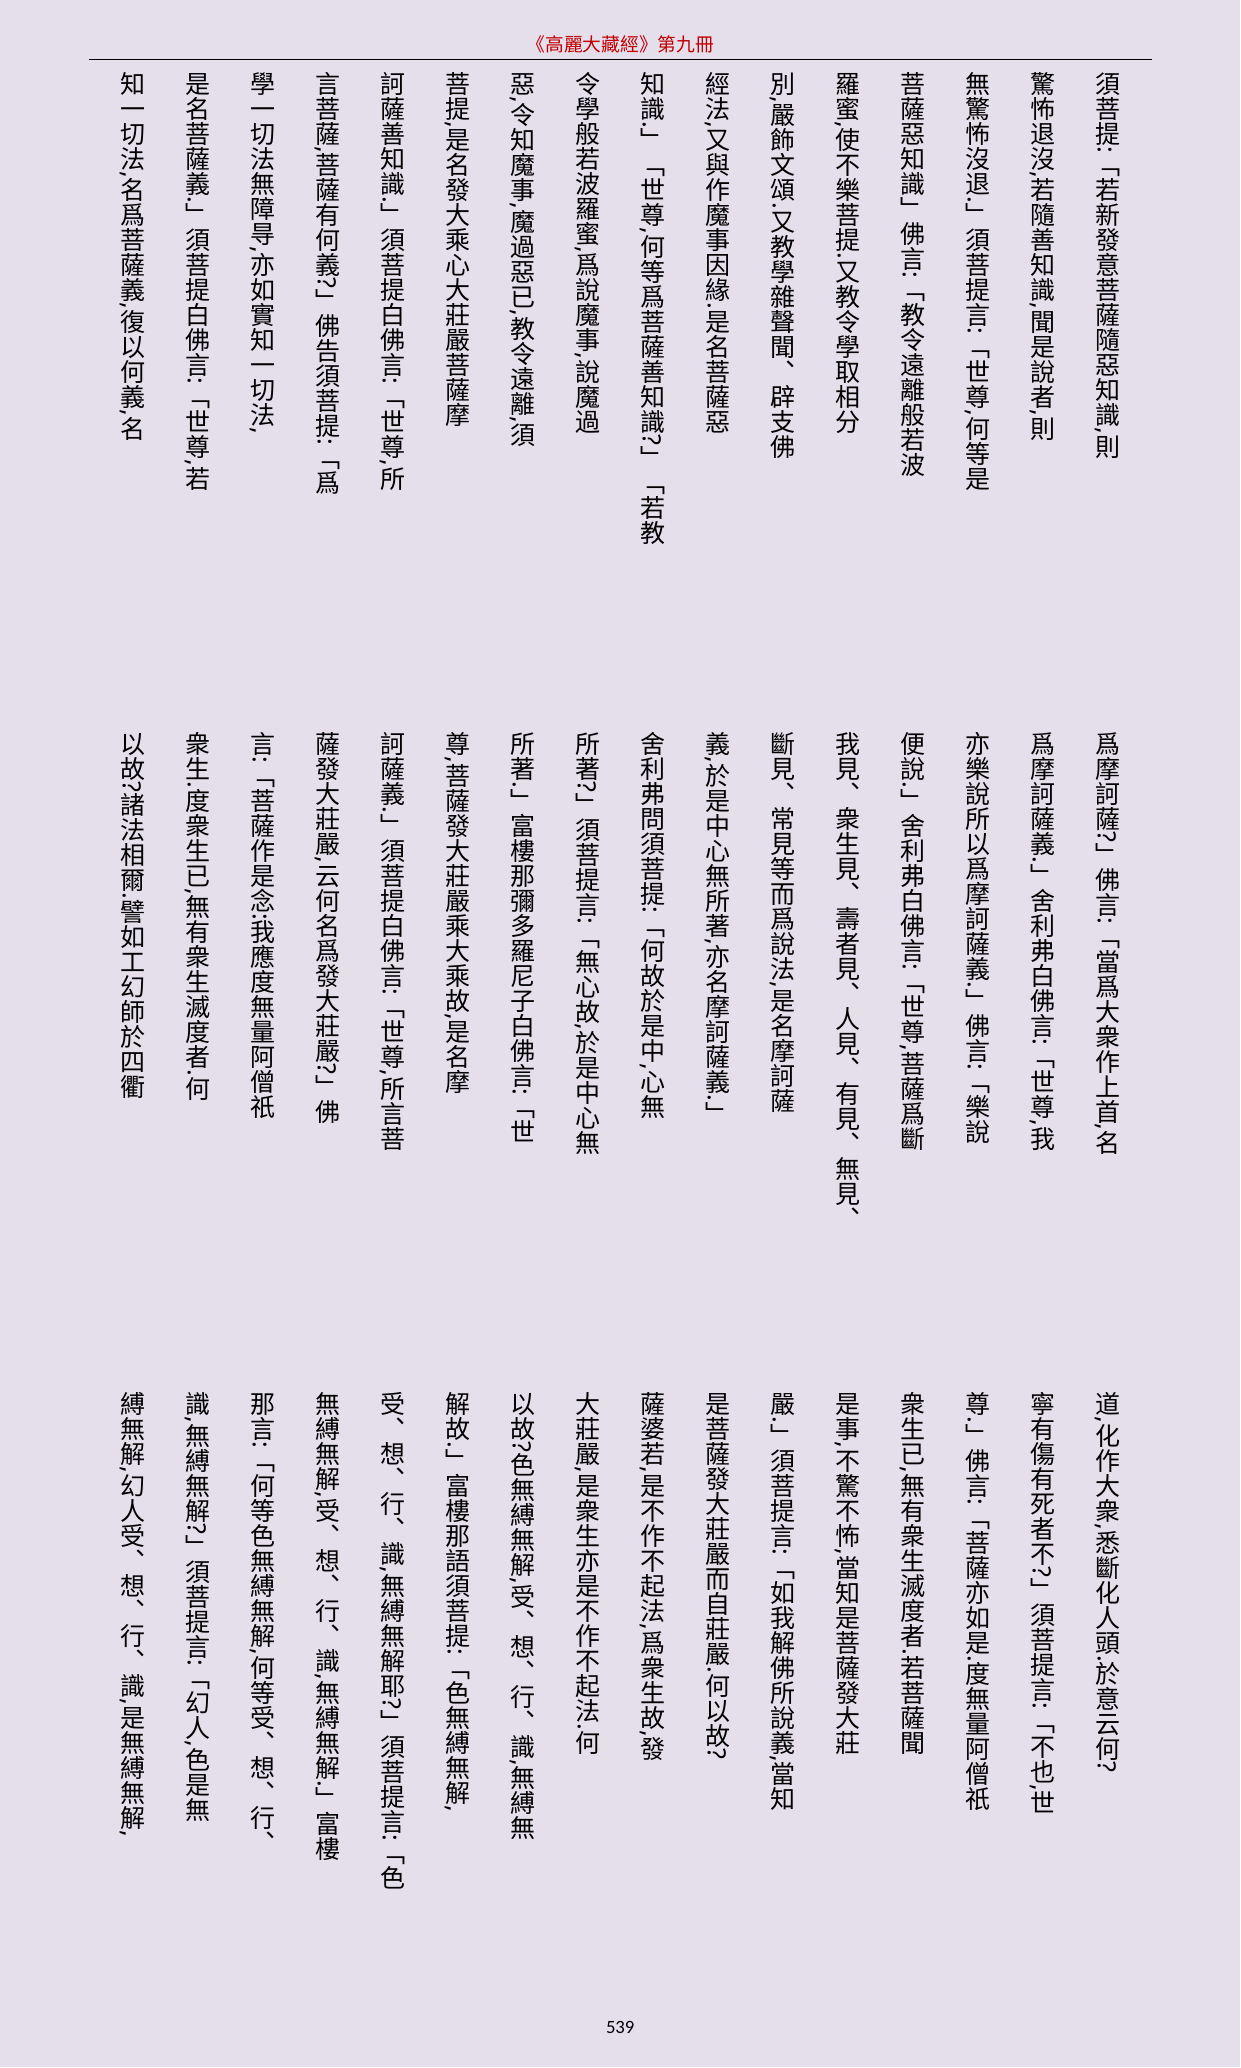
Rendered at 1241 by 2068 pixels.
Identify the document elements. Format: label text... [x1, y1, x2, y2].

text 是事,不驚不怖,當知是菩薩發大莊 [815, 1391, 880, 2008]
text 尊.」佛言:「菩薩亦如是.度無量阿僧祇 [945, 1391, 1010, 2008]
text 令學般若波羅蜜,爲說魔事,說魔過 [555, 71, 620, 687]
text 便說.」舍利弗白佛言:「世尊,菩薩爲斷 [880, 731, 945, 1348]
text 斷見、常見等而爲說法,是名摩訶薩 [750, 731, 815, 1348]
text 寧有傷有死者不?」須菩提言:「不也,世 [1010, 1391, 1075, 2008]
text 知識.」「世尊,何等爲菩薩善知識?」「若教 [620, 71, 685, 687]
text 是名菩薩義.」須菩提白佛言:「世尊,若 [165, 71, 230, 687]
text 大莊嚴,是衆生亦是不作不起法.何 [555, 1391, 620, 2008]
text 菩薩惡知識」佛言:「教令遠離般若波 [880, 71, 945, 687]
text 訶薩善知識.」須菩提白佛言:「世尊,所 [360, 71, 425, 687]
text 言菩薩,菩薩有何義?」佛告須菩提:「爲 [295, 71, 360, 687]
text 舍利弗問須菩提:「何故於是中,心無 [620, 731, 685, 1348]
text 那言:「何等色無縛無解,何等受、想、行、 [230, 1391, 295, 2008]
text 衆生已,無有衆生滅度者.若菩薩聞 [880, 1391, 945, 2008]
text 義,於是中心無所著,亦名摩訶薩義.」 [685, 731, 750, 1348]
text 羅蜜,使不樂菩提.又教令學取相分 [815, 71, 880, 687]
text 所著?」須菩提言:「無心故,於是中心無 [555, 731, 620, 1348]
text 經法,又與作魔事因緣.是名菩薩惡 [685, 71, 750, 687]
text 言:「菩薩作是念:我應度無量阿僧祇 [230, 731, 295, 1348]
text 須菩提:「若新發意菩薩隨惡知識,則 [1075, 71, 1140, 687]
text 衆生.度衆生已,無有衆生滅度者.何 [165, 731, 230, 1348]
text 薩發大莊嚴,云何名爲發大莊嚴?」佛 [295, 731, 360, 1348]
text 以故?色無縛無解,受、想、行、識,無縛無 [490, 1391, 555, 2008]
text 解故.」富樓那語須菩提:「色無縛無解, [425, 1391, 490, 2008]
text 無縛無解,受、想、行、識,無縛無解.」富樓 [295, 1391, 360, 2008]
text 爲摩訶薩?」佛言:「當爲大衆作上首,名 [1075, 731, 1140, 1348]
text 驚怖退沒,若隨善知識,聞是說者,則 [1010, 71, 1075, 687]
text 無驚怖沒退.」須菩提言:「世尊,何等是 [945, 71, 1010, 687]
text 菩提,是名發大乘心大莊嚴菩薩摩 [425, 71, 490, 687]
text 是菩薩發大莊嚴而自莊嚴.何以故? [685, 1391, 750, 2008]
text 所著.」富樓那彌多羅尼子白佛言:「世 [490, 731, 555, 1348]
text 道,化作大衆,悉斷化人頭.於意云何? [1075, 1391, 1140, 2008]
text 尊,菩薩發大莊嚴乘大乘故,是名摩 [425, 731, 490, 1348]
text 我見、衆生見、壽者見、人見、有見、無見、 [815, 731, 880, 1348]
text 爲摩訶薩義.」舍利弗白佛言:「世尊,我 [1010, 731, 1075, 1348]
text 惡,令知魔事,魔過惡已,教令遠離,須 [490, 71, 555, 687]
text 縛無解,幻人受、想、行、識,是無縛無解, [100, 1391, 165, 2008]
text 學一切法無障㝵,亦如實知一切法, [230, 71, 295, 687]
text 以故?諸法相爾.譬如工幻師於四衢 [100, 731, 165, 1348]
text 訶薩義.」須菩提白佛言:「世尊,所言菩 [360, 731, 425, 1348]
text 受、想、行、識,無縛無解耶?」須菩提言:「色 [360, 1391, 425, 2008]
text 知一切法,名爲菩薩義,復以何義,名 [100, 71, 165, 687]
text 薩婆若,是不作不起法,爲衆生故,發 [620, 1391, 685, 2008]
text 嚴.」須菩提言:「如我解佛所說義,當知 [750, 1391, 815, 2008]
text 別,嚴飾文頌.又教學雜聲聞、辟支佛 [750, 71, 815, 687]
text 亦樂說所以爲摩訶薩義.」佛言:「樂說 [945, 731, 1010, 1348]
text 識,無縛無解?」須菩提言:「幻人,色是無 [165, 1391, 230, 2008]
